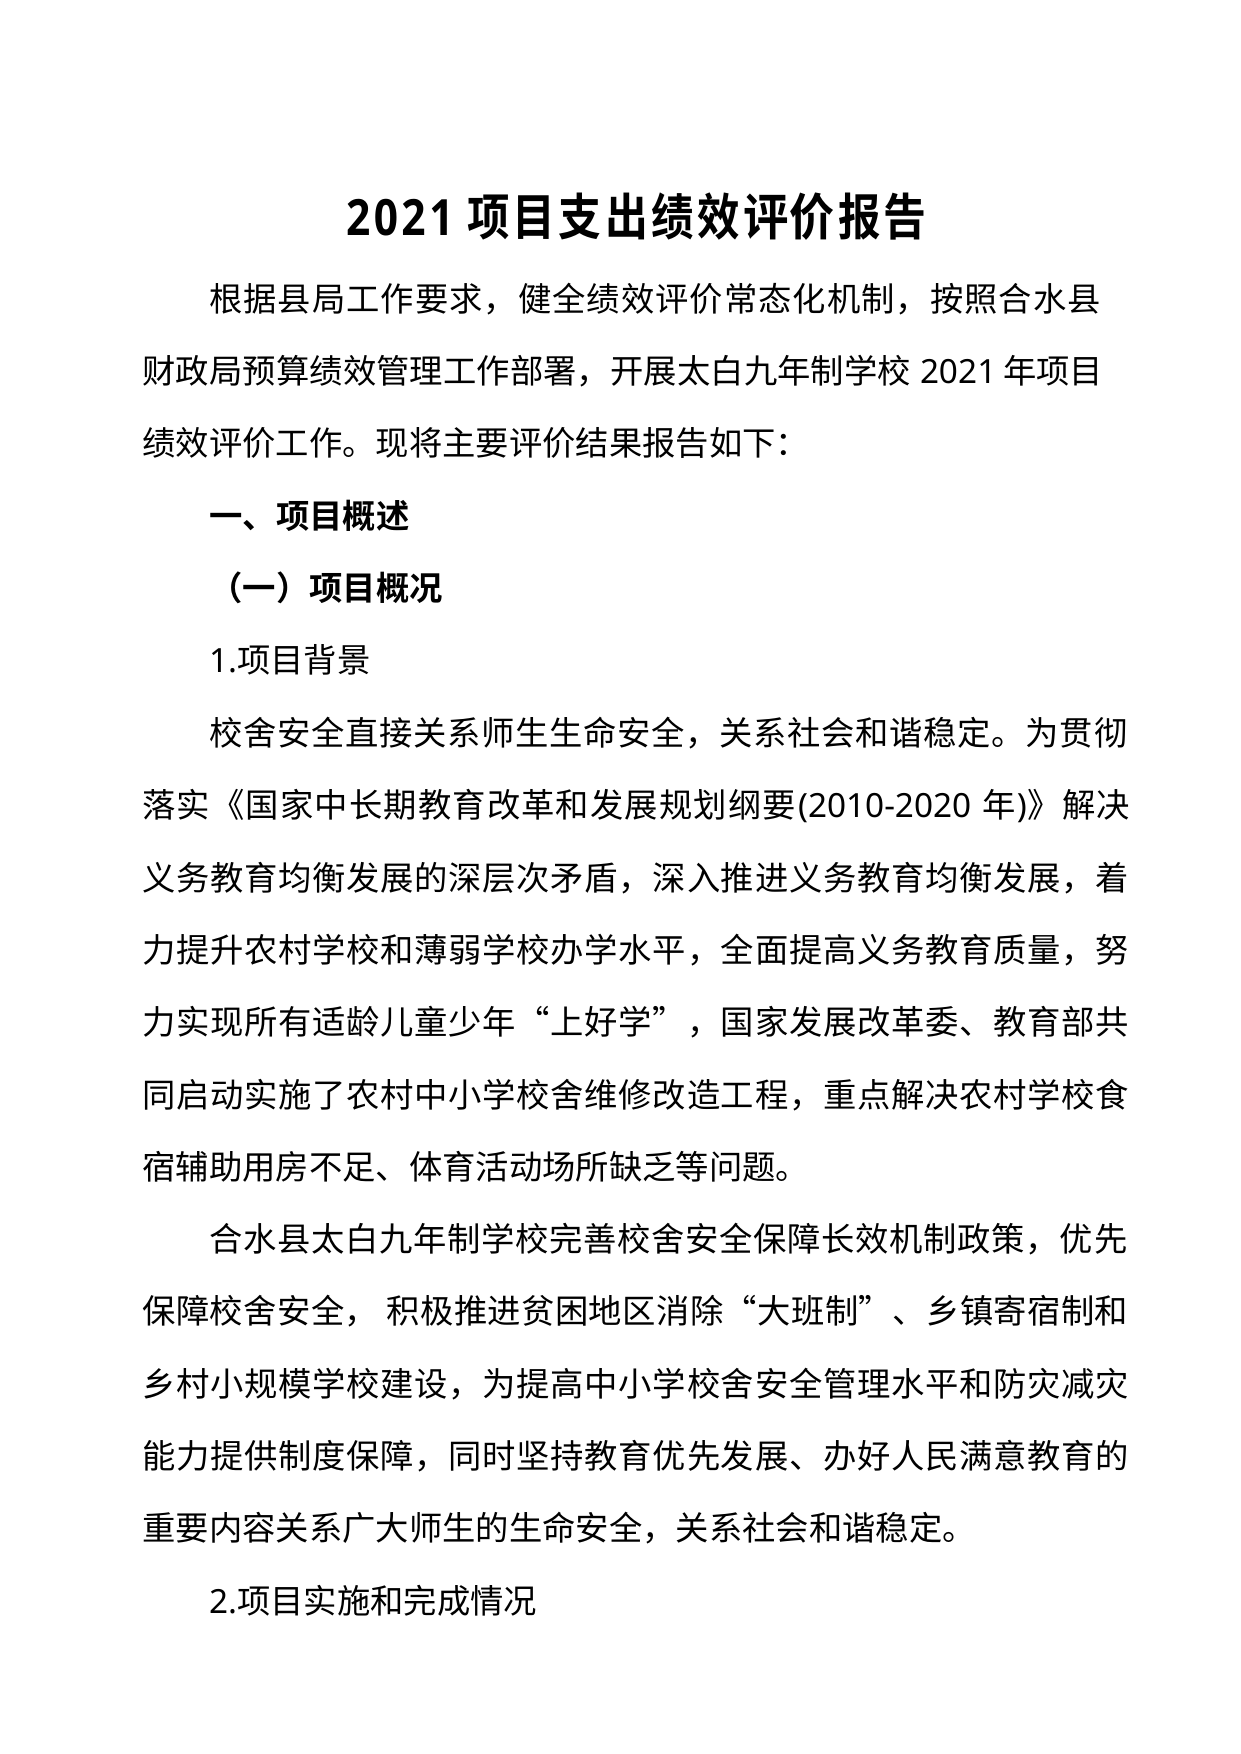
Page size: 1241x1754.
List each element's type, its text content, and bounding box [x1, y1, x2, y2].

text 2021项目支出绩效评价报告 [142, 197, 1130, 245]
text 1.项目背景 [142, 634, 1130, 682]
text 校舍安全直接关系师生生命安全，关系社会和谐稳定。为贯彻落实《国家中长期教育改革和发展规划纲要(2010-2020 年)》解决义务教育均衡发展的深层次矛盾，深入推进义务教育均衡发展，着力提升农村学校和薄弱学校办学水平，全面提高义务教育质量，努力实现所有适龄儿童少年“上好学”，国家发展改革委、教育部共同启动实施了农村中小学校舍维修改造工程，重点解决农村学校食宿辅助用房不足、体育活动场所缺乏等问题。 [142, 707, 1130, 1189]
text （一）项目概况 [142, 562, 1130, 610]
text 合水县太白九年制学校完善校舍安全保障长效机制政策，优先保障校舍安全， 积极推进贫困地区消除“大班制”、乡镇寄宿制和乡村小规模学校建设，为提高中小学校舍安全管理水平和防灾减灾能力提供制度保障，同时坚持教育优先发展、办好人民满意教育的重要内容关系广大师生的生命安全，关系社会和谐稳定。 [142, 1213, 1130, 1550]
text 一、项目概述 [142, 489, 1130, 538]
text 根据县局工作要求，健全绩效评价常态化机制，按照合水县财政局预算绩效管理工作部署，开展太白九年制学校2021年项目绩效评价工作。现将主要评价结果报告如下： [142, 272, 1103, 465]
text 2.项目实施和完成情况 [142, 1574, 1130, 1623]
